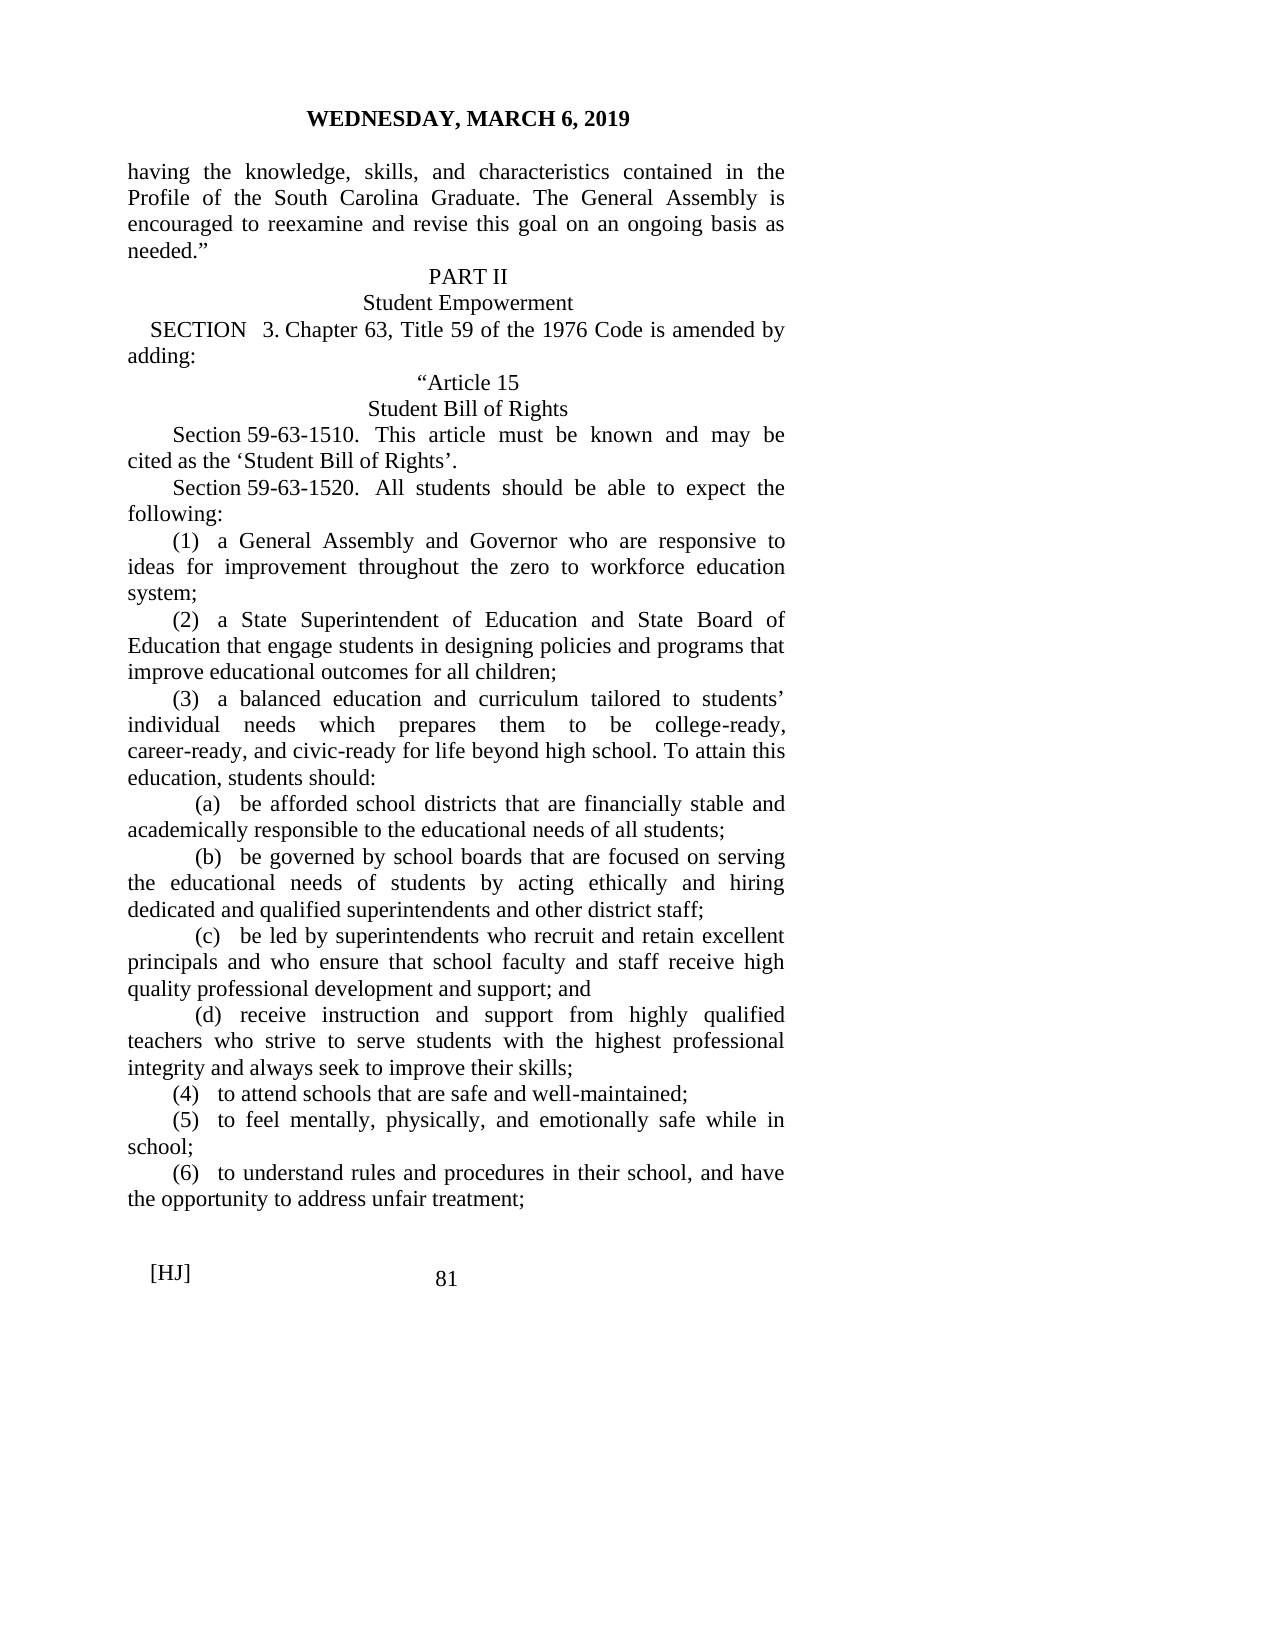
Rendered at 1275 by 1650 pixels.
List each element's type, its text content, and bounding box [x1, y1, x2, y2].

text (c) be led by superintendents who recruit and retain excellent principals and who ensure that school faculty and staff receive high quality professional development and support; and [127, 922, 786, 1001]
text (b) be governed by school boards that are focused on serving the educational needs of students by acting ethically and hiring dedicated and qualified superintendents and other district staff; [127, 843, 786, 922]
text (2) a State Superintendent of Education and State Board of Education that engage students in designing policies and programs that improve educational outcomes for all children; [127, 606, 786, 685]
text Student Bill of Rights [127, 395, 786, 421]
text SECTION 3. Chapter 63, Title 59 of the 1976 Code is amended by adding: [127, 316, 786, 368]
text (5) to feel mentally, physically, and emotionally safe while in school; [127, 1106, 786, 1159]
text (a) be afforded school districts that are financially stable and academically responsible to the educational needs of all students; [127, 790, 786, 843]
text (d) receive instruction and support from highly qualified teachers who strive to serve students with the highest professional integrity and always seek to improve their skills; [127, 1001, 786, 1080]
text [127, 158, 786, 263]
text Section 59-63-1520. All students should be able to expect the following: [127, 474, 786, 527]
text “Article 15 [127, 368, 786, 395]
text (6) to understand rules and procedures in their school, and have the opportunity to address unfair treatment; [127, 1159, 786, 1212]
text (1) a General Assembly and Governor who are responsive to ideas for improvement throughout the zero to workforce education system; [127, 527, 786, 606]
text (4) to attend schools that are safe and well-maintained; [127, 1080, 786, 1106]
text Student Empowerment [127, 289, 786, 316]
text (3) a balanced education and curriculum tailored to students’ individual needs which prepares them to be college-ready, career-ready, and civic-ready for life beyond high school. To attain this education, students should: [127, 685, 786, 790]
text Section 59-63-1510. This article must be known and may be cited as the ‘Student Bill of Rights’. [127, 421, 786, 474]
text PART II [127, 263, 786, 289]
